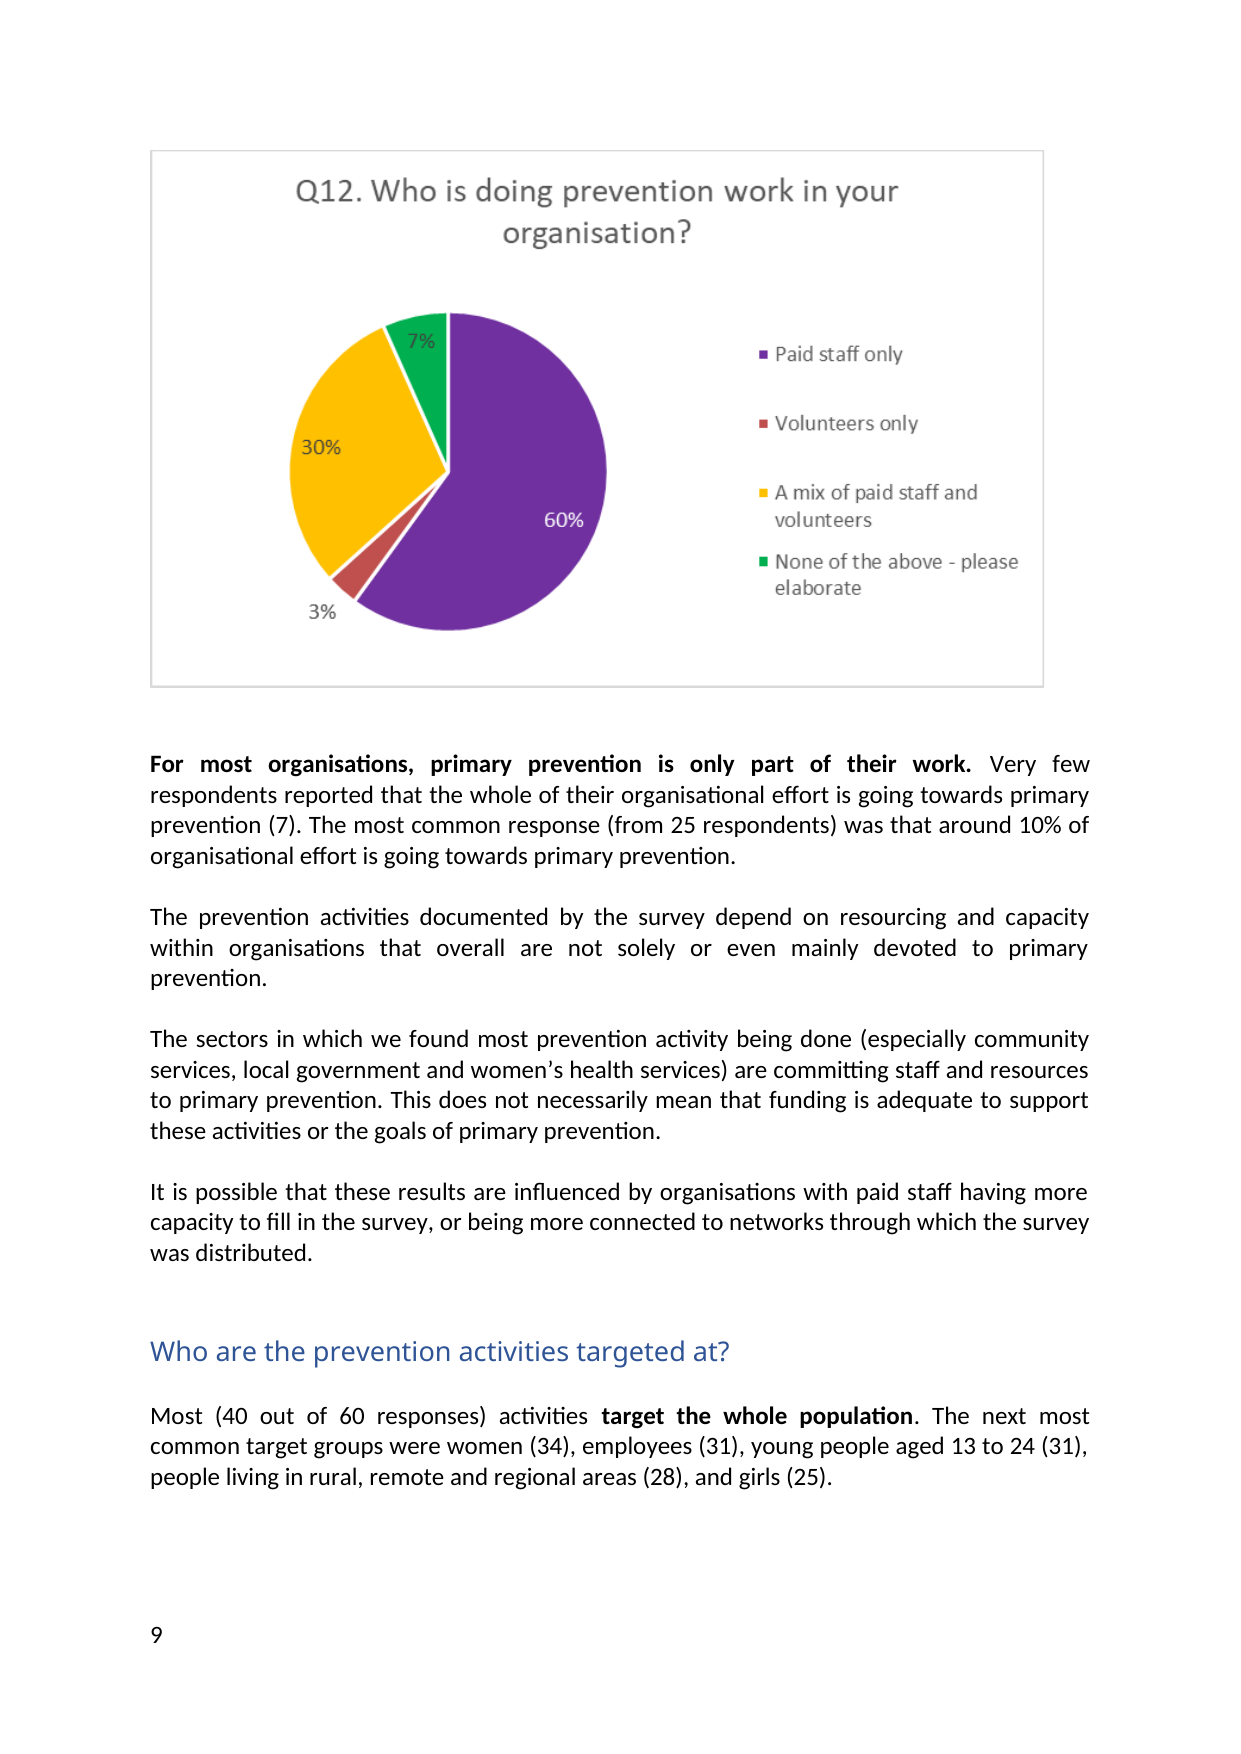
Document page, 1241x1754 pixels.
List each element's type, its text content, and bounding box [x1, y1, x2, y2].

subtitle Who are the prevention activities targeted at? [150, 1333, 1090, 1369]
text It is possible that these results are influenced by organisations with paid staff having more capacity to fill in the survey, or being more connected to networks through which the survey was distributed. [150, 1176, 1090, 1267]
picture [150, 150, 1045, 688]
text The sectors in which we found most prevention activity being done (especially community services, local government and women’s health services) are committing staff and resources to primary prevention. This does not necessarily mean that funding is adequate to support these activities or the goals of primary prevention. [150, 1023, 1090, 1145]
text Most (40 out of 60 responses) activities target the whole population. The next most common target groups were women (34), employees (31), young people aged 13 to 24 (31), people living in rural, remote and regional areas (28), and girls (25). [150, 1400, 1090, 1492]
text The prevention activities documented by the survey depend on resourcing and capacity within organisations that overall are not solely or even mainly devoted to primary prevention. [150, 901, 1090, 993]
text For most organisations, primary prevention is only part of their work. Very few respondents reported that the whole of their organisational effort is going towards primary prevention (7). The most common response (from 25 respondents) was that around 10% of organisational effort is going towards primary prevention. [150, 748, 1090, 871]
